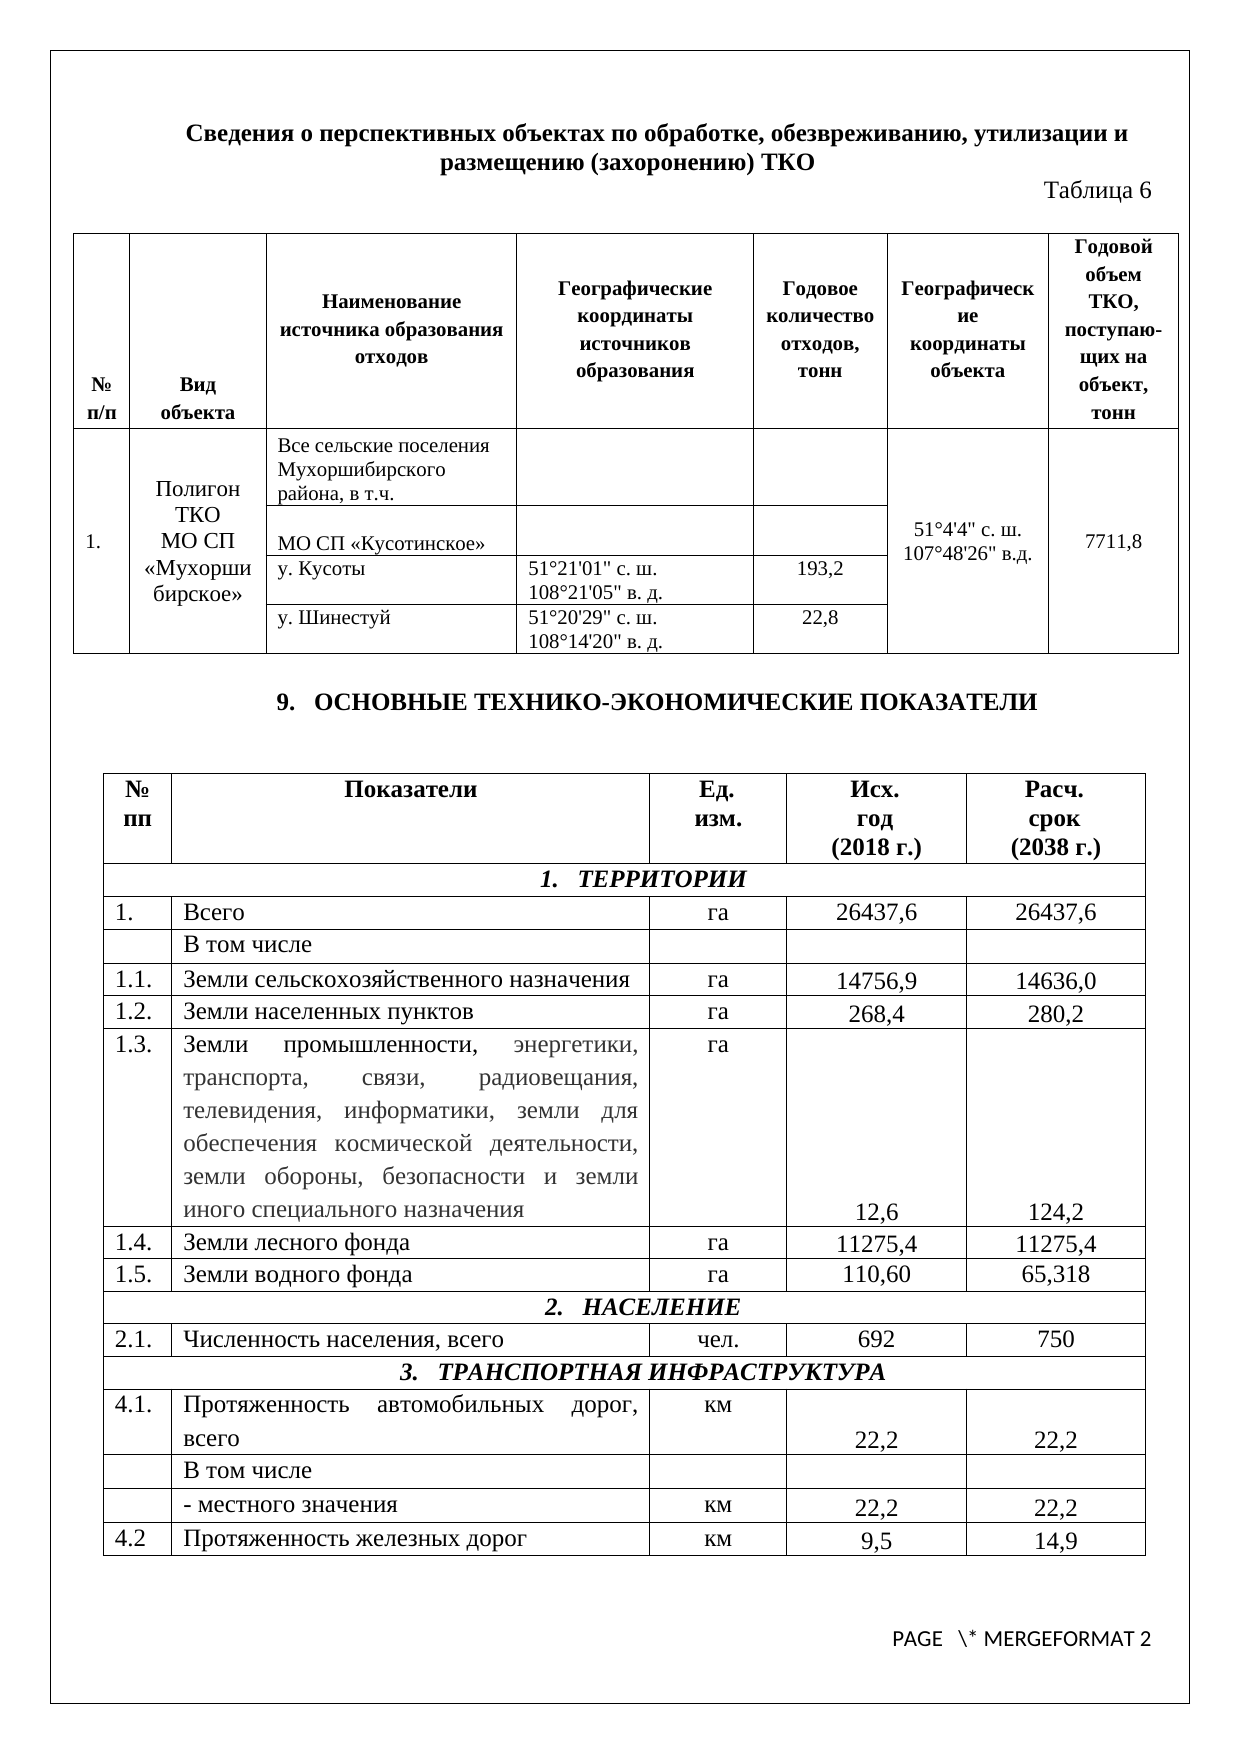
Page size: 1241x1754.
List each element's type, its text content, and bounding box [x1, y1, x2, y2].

table_cell 22,8 [754, 605, 887, 653]
table_cell [650, 1455, 786, 1488]
table_cell 14636,0 [967, 964, 1145, 995]
table_cell 124,2 [967, 1029, 1145, 1226]
table_cell 2.1. [104, 1324, 171, 1356]
table_header Ед. изм. [650, 774, 786, 863]
table_cell Земли населенных пунктов [172, 996, 649, 1028]
table_cell 1. [74, 429, 129, 653]
table_cell 11275,4 [967, 1227, 1145, 1258]
table_header № пп [104, 774, 171, 863]
table_cell Земли водного фонда [172, 1259, 649, 1291]
table_cell 22,2 [787, 1390, 966, 1454]
table_cell чел. [650, 1324, 786, 1356]
table_cell 268,4 [787, 996, 966, 1028]
table_cell [967, 930, 1145, 963]
table_cell 1.4. [104, 1227, 171, 1258]
table_cell [754, 506, 887, 554]
table_header Показатели [172, 774, 649, 863]
table_cell - местного значения [172, 1489, 649, 1522]
table_cell 26437,6 [967, 897, 1145, 928]
table_cell Протяженность железных дорог [172, 1523, 649, 1555]
table_cell [104, 1489, 171, 1522]
table_cell га [650, 964, 786, 995]
table_cell 1. [104, 897, 171, 928]
table_cell 26437,6 [787, 897, 966, 928]
table_cell 1.5. [104, 1259, 171, 1291]
table_cell Земли лесного фонда [172, 1227, 649, 1258]
table_cell 9,5 [787, 1523, 966, 1555]
table_cell у. Шинестуй [267, 605, 516, 653]
table_cell Все сельские поселения Мухоршибирского района, в т.ч. [267, 429, 516, 505]
table_cell Протяженность автомобильных дорог, всего [172, 1390, 649, 1454]
table_cell Численность населения, всего [172, 1324, 649, 1356]
table_cell 14756,9 [787, 964, 966, 995]
table_header № п/п [74, 234, 129, 428]
table_cell НАСЕЛЕНИЕ [104, 1292, 1145, 1323]
table_cell В том числе [172, 1455, 649, 1488]
table_header Годовое количество отходов, тонн [754, 234, 887, 428]
table_cell [517, 506, 753, 554]
table_cell Всего [172, 897, 649, 928]
table_cell 51°21'01" с. ш. 108°21'05" в. д. [517, 556, 753, 604]
table_cell га [650, 1259, 786, 1291]
table_cell 12,6 [787, 1029, 966, 1226]
table_cell 4.1. [104, 1390, 171, 1454]
table_cell 280,2 [967, 996, 1145, 1028]
table_header Вид объекта [130, 234, 266, 428]
table_cell га [650, 897, 786, 928]
table_cell Земли сельскохозяйственного назначения [172, 964, 649, 995]
table_cell 51°20'29" с. ш. 108°14'20" в. д. [517, 605, 753, 653]
table_cell км [650, 1489, 786, 1522]
table_cell Полигон ТКО МО СП «Мухоршибирское» [130, 429, 266, 653]
text Сведения о перспективных объектах по обработке, обезвреживанию, утилизации и размещению (захоронению) ТКО [103, 118, 1152, 176]
table_cell [754, 429, 887, 505]
table_cell 14,9 [967, 1523, 1145, 1555]
table_cell 193,2 [754, 556, 887, 604]
text Таблица 6 [103, 176, 1152, 204]
table_cell Земли промышленности, энергетики, транспорта, связи, радиовещания, телевидения, информатики, земли для обеспечения космической деятельности, земли обороны, безопасности и земли иного специального назначения [172, 1029, 649, 1226]
table_header Расч. срок (2038 г.) [967, 774, 1145, 863]
table_cell км [650, 1390, 786, 1454]
table_cell 1.1. [104, 964, 171, 995]
table_cell 51°4'4" с. ш. 107°48'26" в.д. [888, 429, 1048, 653]
table_cell [787, 930, 966, 963]
table_cell ТРАНСПОРТНАЯ ИНФРАСТРУКТУРА [104, 1357, 1145, 1388]
table_cell МО СП «Кусотинское» [267, 506, 516, 554]
table_header Географические координаты объекта [888, 234, 1048, 428]
table_cell 11275,4 [787, 1227, 966, 1258]
table_header Исх. год (2018 г.) [787, 774, 966, 863]
table_cell 22,2 [967, 1489, 1145, 1522]
list ОСНОВНЫЕ ТЕХНИКО-ЭКОНОМИЧЕСКИЕ ПОКАЗАТЕЛИ [162, 687, 1152, 716]
table_cell [967, 1455, 1145, 1488]
table_cell [104, 1455, 171, 1488]
table_header Географические координаты источников образования [517, 234, 753, 428]
table_cell 1.3. [104, 1029, 171, 1226]
table_cell [104, 930, 171, 963]
table_cell 4.2 [104, 1523, 171, 1555]
table_cell В том числе [172, 930, 649, 963]
table_cell 65,318 [967, 1259, 1145, 1291]
table_cell 1.2. [104, 996, 171, 1028]
table_cell га [650, 996, 786, 1028]
table_cell у. Кусоты [267, 556, 516, 604]
table_cell га [650, 1029, 786, 1226]
table_header Годовой объем ТКО, поступаю-щих на объект, тонн [1049, 234, 1178, 428]
table_cell 692 [787, 1324, 966, 1356]
table_cell [787, 1455, 966, 1488]
table_cell 7711,8 [1049, 429, 1178, 653]
table_cell га [650, 1227, 786, 1258]
table_cell [517, 429, 753, 505]
table_cell км [650, 1523, 786, 1555]
table_cell ТЕРРИТОРИИ [104, 864, 1145, 896]
table_cell [650, 930, 786, 963]
table_cell 750 [967, 1324, 1145, 1356]
table_cell 22,2 [967, 1390, 1145, 1454]
table_cell 110,60 [787, 1259, 966, 1291]
table_cell 22,2 [787, 1489, 966, 1522]
table_header Наименование источника образования отходов [267, 234, 516, 428]
